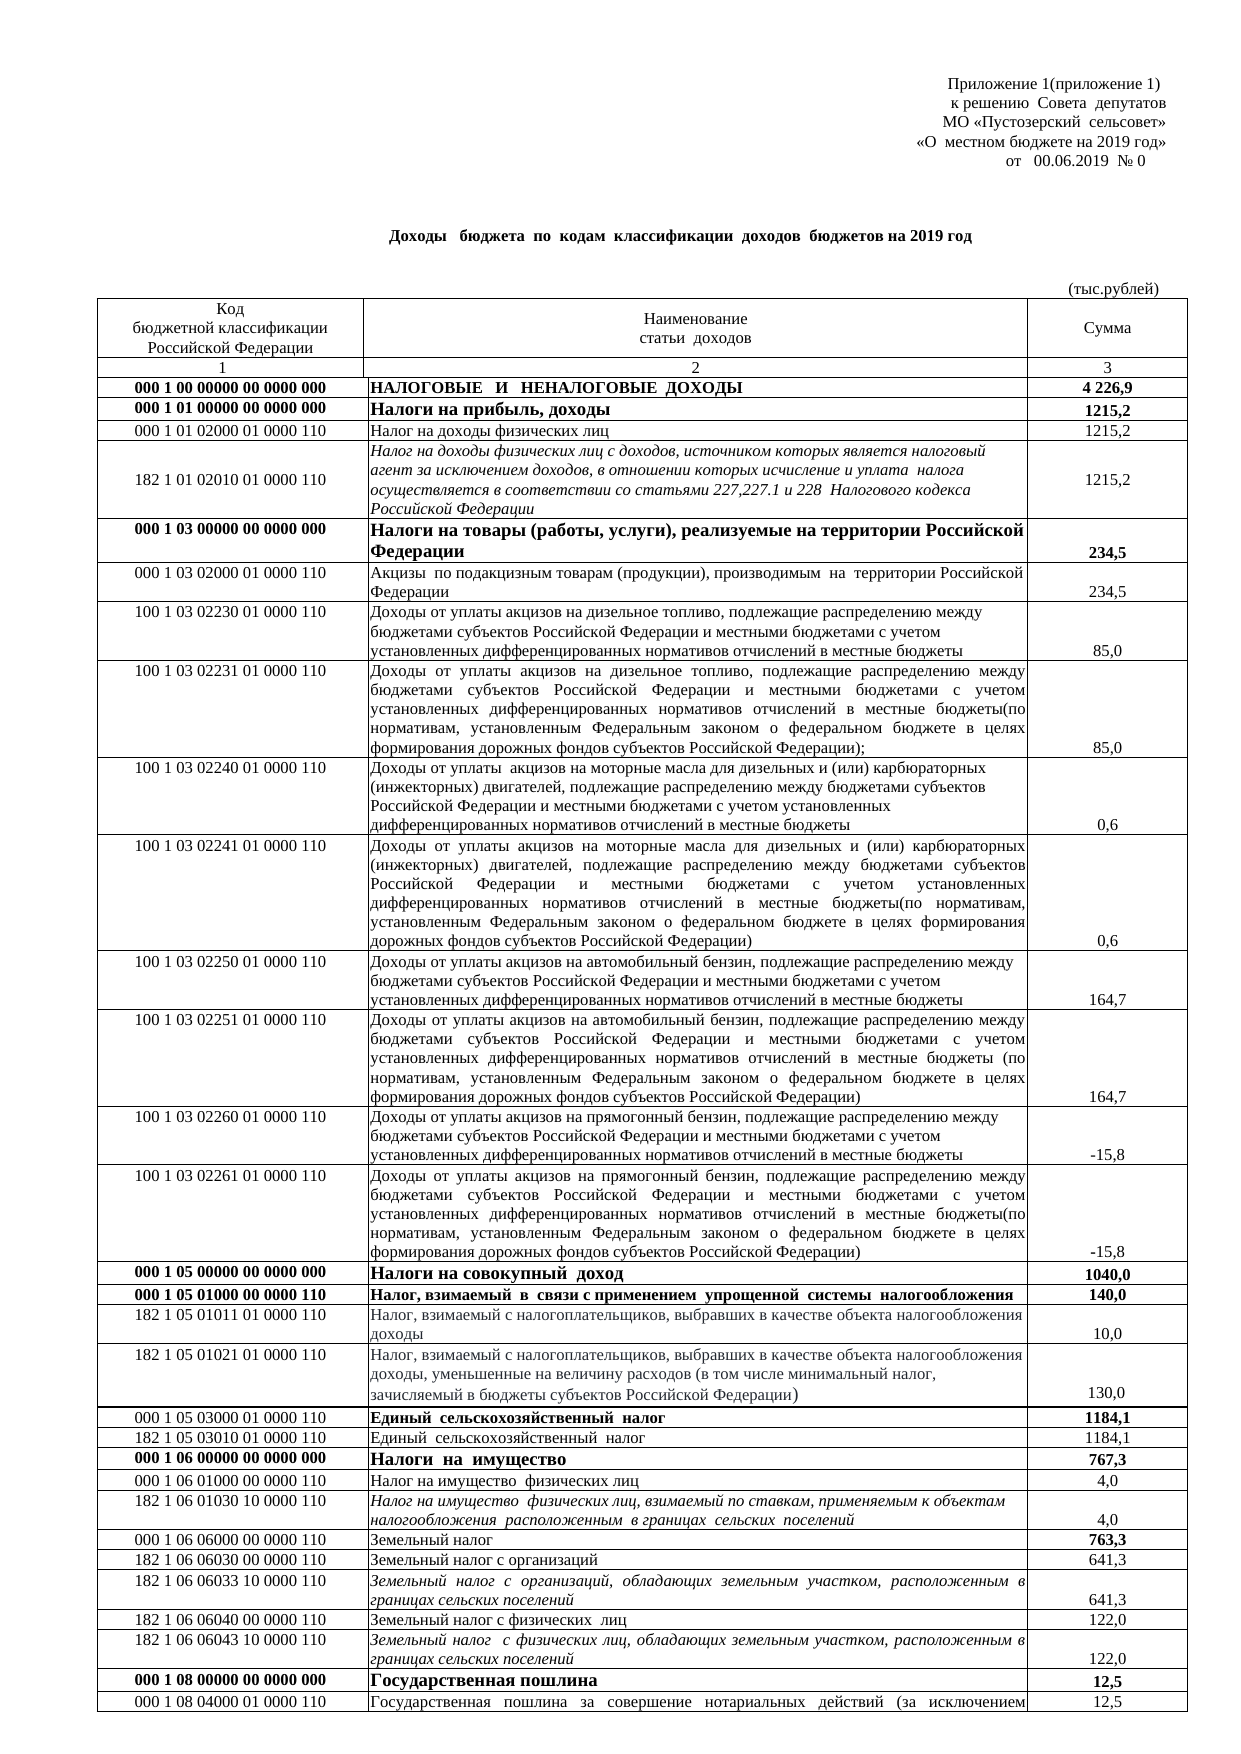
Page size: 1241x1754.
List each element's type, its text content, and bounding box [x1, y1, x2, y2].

table_cell Доходы от уплаты акцизов на моторные масла для дизельных и (или) карбюраторных (инжекторных) двигателей, подлежащие распределению между бюджетами субъектов Российской Федерации и местными бюджетами с учетом установленных дифференцированных нормативов отчислений в местные бюджеты [369, 758, 1027, 834]
table_cell [363, 1010, 368, 1106]
table_header Сумма [1028, 299, 1187, 357]
table_header Код бюджетной классификации Российской Федерации [98, 299, 363, 357]
table_cell 1184,1 [1028, 1408, 1187, 1427]
table_cell Налог, взимаемый в связи с применением упрощенной системы налогообложения [369, 1285, 1027, 1304]
table_cell [363, 1408, 368, 1427]
table_cell 100 1 03 02261 01 0000 110 [98, 1165, 363, 1261]
text Доходы бюджета по кодам классификации доходов бюджетов на 2019 год [118, 226, 1166, 245]
table_cell 641,3 [1028, 1570, 1187, 1609]
table_cell 4,0 [1028, 1491, 1187, 1529]
table_cell 164,7 [1028, 951, 1187, 1009]
table_cell Доходы от уплаты акцизов на прямогонный бензин, подлежащие распределению между бюджетами субъектов Российской Федерации и местными бюджетами с учетом установленных дифференцированных нормативов отчислений в местные бюджеты [369, 1107, 1027, 1164]
table_cell 130,0 [1028, 1344, 1187, 1406]
table_cell 12,5 [1028, 1692, 1187, 1711]
text «О местном бюджете на 2019 год» [118, 131, 1166, 151]
table_cell Налог на имущество физических лиц [369, 1470, 1027, 1489]
table_cell [363, 441, 368, 518]
table_cell [363, 1448, 368, 1469]
table_cell [363, 1285, 368, 1304]
table_header Наименование статьи доходов [364, 299, 1027, 357]
table_cell 140,0 [1028, 1285, 1187, 1304]
table_cell 100 1 03 02231 01 0000 110 [98, 661, 363, 757]
table_cell Доходы от уплаты акцизов на дизельное топливо, подлежащие распределению между бюджетами субъектов Российской Федерации и местными бюджетами с учетом установленных дифференцированных нормативов отчислений в местные бюджеты [369, 602, 1027, 660]
table_cell Акцизы по подакцизным товарам (продукции), производимым на территории Российской Федерации [369, 563, 1027, 601]
table_cell 000 1 05 00000 00 0000 000 [98, 1262, 363, 1284]
table_cell 122,0 [1028, 1630, 1187, 1668]
table_cell 763,3 [1028, 1530, 1187, 1549]
table_cell 100 1 03 02250 01 0000 110 [98, 951, 363, 1009]
table_cell [363, 378, 368, 397]
table_cell 234,5 [1028, 563, 1187, 601]
table_cell -15,8 [1028, 1165, 1187, 1261]
table_cell [363, 1305, 368, 1343]
table_cell 000 1 01 00000 00 0000 000 [98, 398, 363, 420]
table_cell Налог, взимаемый с налогоплательщиков, выбравших в качестве объекта налогообложения доходы [423, 1305, 1027, 1343]
table_cell [363, 1630, 368, 1668]
table_cell 182 1 05 03010 01 0000 110 [98, 1428, 363, 1447]
table_cell Доходы от уплаты акцизов на дизельное топливо, подлежащие распределению между бюджетами субъектов Российской Федерации и местными бюджетами с учетом установленных дифференцированных нормативов отчислений в местные бюджеты(по нормативам, установленным Федеральным законом о федеральном бюджете в целях формирования дорожных фондов субъектов Российской Федерации); [369, 661, 1027, 757]
table_cell [363, 421, 368, 440]
text к решению Совета депутатов [118, 93, 1166, 112]
table_cell [363, 563, 368, 601]
table_cell 000 1 03 02000 01 0000 110 [98, 563, 363, 601]
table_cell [98, 1692, 363, 1711]
table_cell Налоги на прибыль, доходы [369, 398, 1027, 420]
table_cell Налоги на имущество [369, 1448, 1027, 1469]
table_cell 1040,0 [1028, 1262, 1187, 1284]
table_cell 182 1 06 06043 10 0000 110 [98, 1630, 363, 1668]
table_cell 100 1 03 02251 01 0000 110 [98, 1010, 363, 1106]
table_cell [363, 951, 368, 1009]
table_cell [363, 661, 368, 757]
table_cell 000 1 01 02000 01 0000 110 [98, 421, 363, 440]
table_cell 1215,2 [1028, 421, 1187, 440]
table_cell [363, 1262, 368, 1284]
table_cell Налог на имущество физических лиц, взимаемый по ставкам, применяемым к объектам налогообложения расположенным в границах сельских поселений [369, 1491, 1027, 1529]
table_cell Земельный налог с физических лиц, обладающих земельным участком, расположенным в границах сельских поселений [369, 1630, 1027, 1668]
table_cell 100 1 03 02230 01 0000 110 [98, 602, 363, 660]
table_cell Государственная пошлина [369, 1669, 1027, 1691]
table_cell [363, 1107, 368, 1164]
table_cell 1 [98, 358, 363, 377]
table_cell [363, 1428, 368, 1447]
table_cell 85,0 [1028, 661, 1187, 757]
table_cell [363, 1570, 368, 1609]
table_cell 1184,1 [1028, 1428, 1187, 1447]
table_cell Налог на доходы физических лиц [369, 421, 1027, 440]
table_cell 000 1 06 06000 00 0000 110 [98, 1530, 363, 1549]
table_cell 2 [364, 358, 1027, 377]
table_cell 182 1 01 02010 01 0000 110 [98, 441, 363, 518]
table_cell 182 1 06 06030 00 0000 110 [98, 1550, 363, 1569]
table_cell 182 1 06 06040 00 0000 110 [98, 1610, 363, 1629]
table_cell Земельный налог с организаций [369, 1550, 1027, 1569]
text МО «Пустозерский сельсовет» [118, 112, 1166, 131]
table_cell 000 1 08 00000 00 0000 000 [98, 1669, 363, 1691]
table_cell 4,0 [1028, 1470, 1187, 1489]
table_cell 000 1 05 01000 00 0000 110 [98, 1285, 363, 1304]
table_cell Единый сельскохозяйственный налог [369, 1408, 1027, 1427]
table_cell Налог, взимаемый с налогоплательщиков, выбравших в качестве объекта налогообложения доходы, уменьшенные на величину расходов (в том числе минимальный налог, зачисляемый в бюджеты субъектов Российской Федерации) [369, 1344, 1027, 1406]
table_cell -15,8 [1028, 1107, 1187, 1164]
text (тыс.рублей) [118, 279, 1166, 298]
table_cell 122,0 [1028, 1610, 1187, 1629]
table_cell 234,5 [1028, 519, 1187, 562]
table_cell 000 1 06 01000 00 0000 110 [98, 1470, 363, 1489]
table_cell 0,6 [1028, 758, 1187, 834]
table_cell 767,3 [1028, 1448, 1187, 1469]
table_cell 85,0 [1028, 602, 1187, 660]
table_cell [363, 519, 368, 562]
table_cell 182 1 05 01011 01 0000 110 [98, 1305, 363, 1343]
table_cell [363, 1530, 368, 1549]
table_cell Налоги на совокупный доход [369, 1262, 1027, 1284]
table_cell [363, 835, 368, 950]
table_cell [363, 602, 368, 660]
table_cell НАЛОГОВЫЕ И НЕНАЛОГОВЫЕ ДОХОДЫ [369, 378, 1027, 397]
table_cell 1215,2 [1028, 398, 1187, 420]
table_cell 182 1 06 01030 10 0000 110 [98, 1491, 363, 1529]
table_cell [363, 1491, 368, 1529]
table_cell [363, 1550, 368, 1569]
table_cell Доходы от уплаты акцизов на автомобильный бензин, подлежащие распределению между бюджетами субъектов Российской Федерации и местными бюджетами с учетом установленных дифференцированных нормативов отчислений в местные бюджеты [369, 951, 1027, 1009]
table_cell Земельный налог с организаций, обладающих земельным участком, расположенным в границах сельских поселений [369, 1570, 1027, 1609]
table_cell 000 1 03 00000 00 0000 000 [98, 519, 363, 562]
table_cell 0,6 [1028, 835, 1187, 950]
table_cell 100 1 03 02240 01 0000 110 [98, 758, 363, 834]
table_cell Земельный налог [369, 1530, 1027, 1549]
table_cell 000 1 05 03000 01 0000 110 [98, 1408, 363, 1427]
table_cell [363, 758, 368, 834]
table_cell 000 1 06 00000 00 0000 000 [98, 1448, 363, 1469]
table_cell Доходы от уплаты акцизов на прямогонный бензин, подлежащие распределению между бюджетами субъектов Российской Федерации и местными бюджетами с учетом установленных дифференцированных нормативов отчислений в местные бюджеты(по нормативам, установленным Федеральным законом о федеральном бюджете в целях формирования дорожных фондов субъектов Российской Федерации) [369, 1165, 1027, 1261]
table_cell [363, 398, 368, 420]
table_cell [363, 1692, 368, 1711]
table_cell 100 1 03 02241 01 0000 110 [98, 835, 363, 950]
text от 00.06.2019 № 0 [118, 151, 1166, 170]
table_cell 10,0 [1028, 1305, 1187, 1343]
table_cell Доходы от уплаты акцизов на моторные масла для дизельных и (или) карбюраторных (инжекторных) двигателей, подлежащие распределению между бюджетами субъектов Российской Федерации и местными бюджетами с учетом установленных дифференцированных нормативов отчислений в местные бюджеты(по нормативам, установленным Федеральным законом о федеральном бюджете в целях формирования дорожных фондов субъектов Российской Федерации) [369, 835, 1027, 950]
table_cell [363, 1610, 368, 1629]
table_cell 182 1 06 06033 10 0000 110 [98, 1570, 363, 1609]
table_cell Земельный налог с физических лиц [369, 1610, 1027, 1629]
table_cell 3 [1028, 358, 1187, 377]
text Приложение 1(приложение 1) [118, 74, 1166, 93]
table_cell Налог на доходы физических лиц с доходов, источником которых является налоговый агент за исключением доходов, в отношении которых исчисление и уплата налога осуществляется в соответствии со статьями 227,227.1 и 228 Налогового кодекса Российской Федерации [369, 441, 1027, 518]
table_cell [363, 1344, 368, 1406]
table_cell Налоги на товары (работы, услуги), реализуемые на территории Российской Федерации [369, 519, 1027, 562]
table_cell [363, 1165, 368, 1261]
table_cell 182 1 05 01021 01 0000 110 [98, 1344, 363, 1406]
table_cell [369, 1692, 1027, 1711]
table_cell [363, 1669, 368, 1691]
table_cell [363, 1470, 368, 1489]
table_cell 000 1 00 00000 00 0000 000 [98, 378, 363, 397]
table_cell Единый сельскохозяйственный налог [369, 1428, 1027, 1447]
table_cell Доходы от уплаты акцизов на автомобильный бензин, подлежащие распределению между бюджетами субъектов Российской Федерации и местными бюджетами с учетом установленных дифференцированных нормативов отчислений в местные бюджеты (по нормативам, установленным Федеральным законом о федеральном бюджете в целях формирования дорожных фондов субъектов Российской Федерации) [369, 1010, 1027, 1106]
table_cell 164,7 [1028, 1010, 1187, 1106]
table_cell 1215,2 [1028, 441, 1187, 518]
table_cell 12,5 [1028, 1669, 1187, 1691]
table_cell 100 1 03 02260 01 0000 110 [98, 1107, 363, 1164]
table_cell 4 226,9 [1028, 378, 1187, 397]
table_cell 641,3 [1028, 1550, 1187, 1569]
